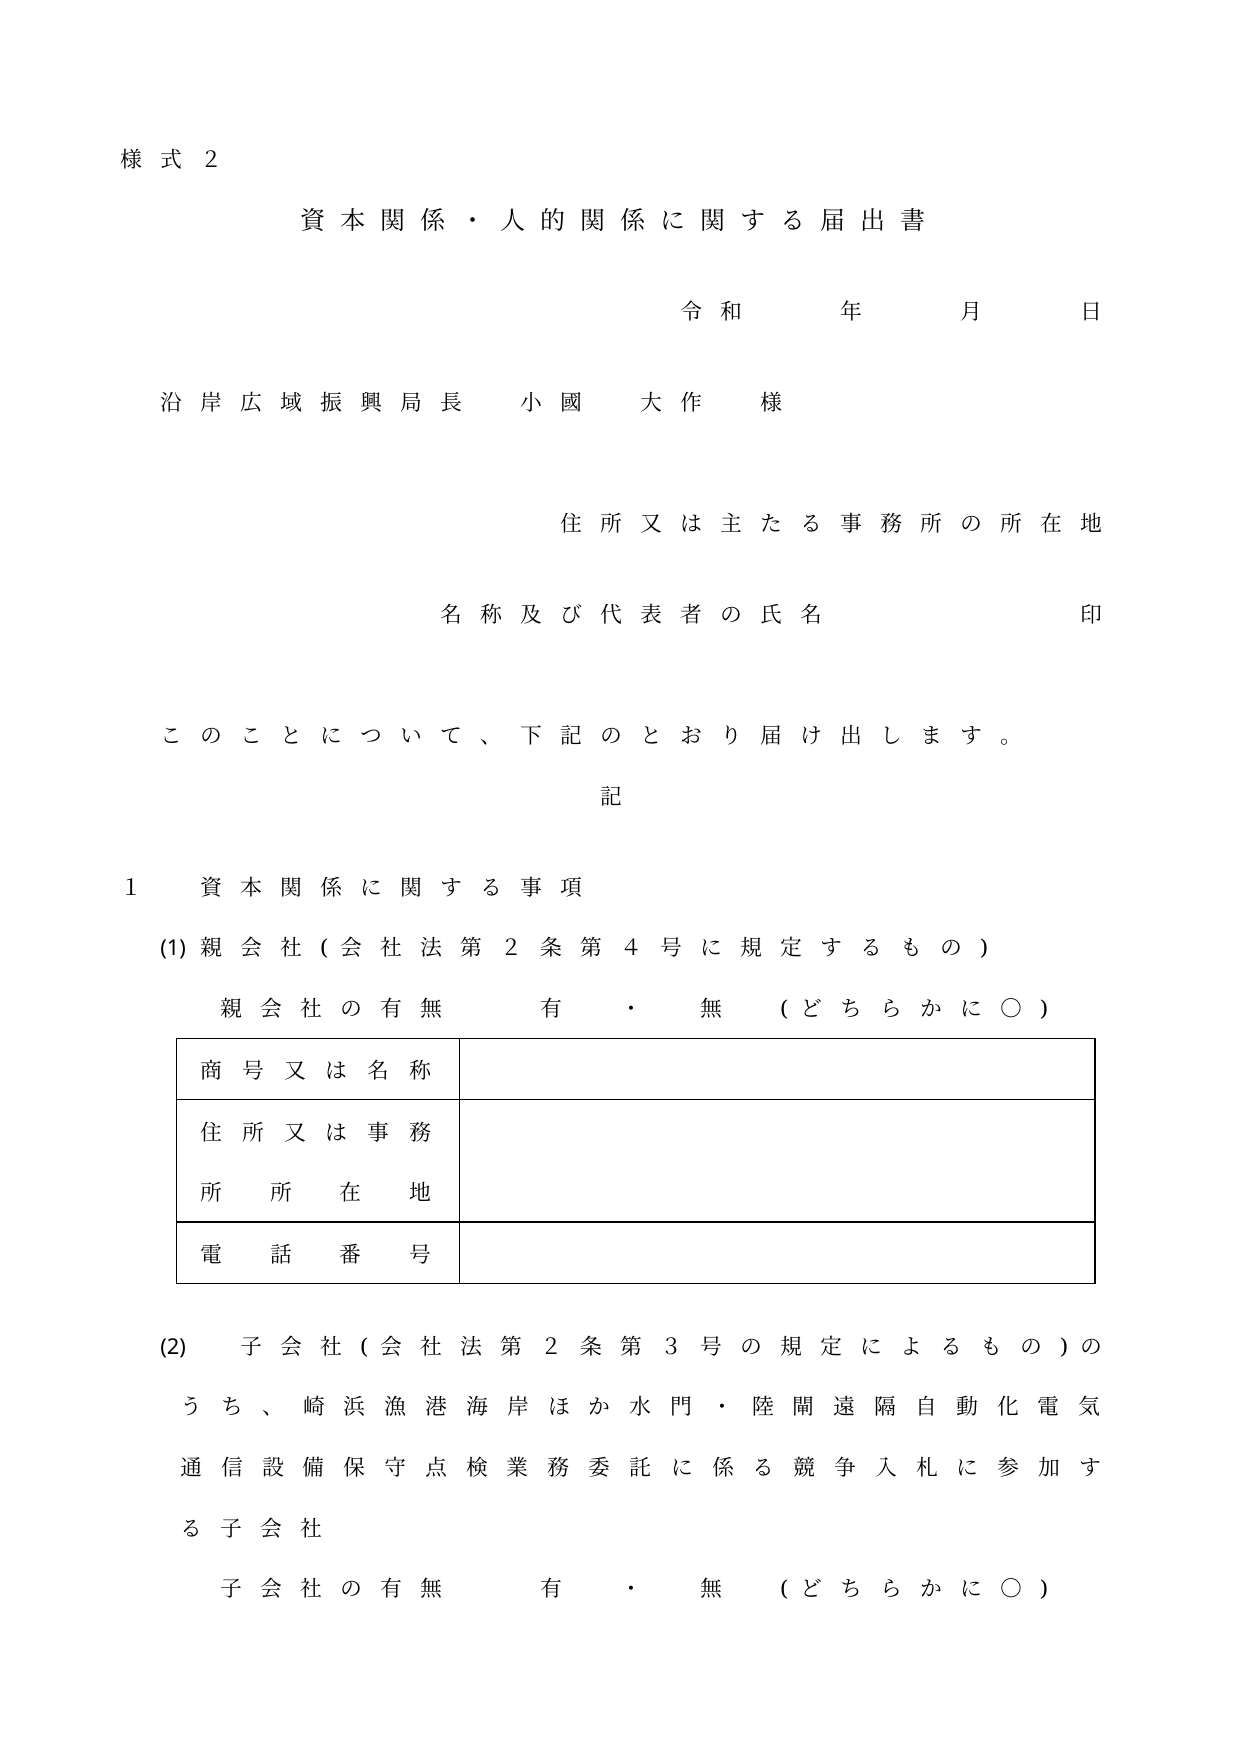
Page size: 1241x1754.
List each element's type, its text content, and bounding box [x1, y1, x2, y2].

table_cell 電話番号 [177, 1223, 459, 1283]
table_header [460, 1039, 1094, 1099]
table_cell 住所又は事務所所在地 [177, 1100, 459, 1221]
table_cell [460, 1223, 1094, 1283]
text 記 [120, 764, 1120, 825]
table_header 商号又は名称 [177, 1039, 459, 1099]
text このことについて、下記のとおり届け出します。 [120, 704, 1120, 764]
list 親会社(会社法第２条第４号に規定するもの) [142, 916, 1120, 977]
text 名称及び代表者の氏名 印 [120, 583, 1120, 643]
text (2) 子会社(会社法第２条第３号の規定によるもの)のうち、崎浜漁港海岸ほか水門・陸閘遠隔自動化電気通信設備保守点検業務委託に係る競争入札に参加する子会社 [120, 1314, 1120, 1557]
text 資本関係・人的関係に関する届出書 [120, 189, 1120, 249]
table_cell [460, 1100, 1094, 1221]
text １ 資本関係に関する事項 [120, 856, 1120, 916]
text 住所又は主たる事務所の所在地 [120, 492, 1120, 552]
text 沿岸広域振興局長 小國 大作 様 [120, 371, 1120, 431]
text 子会社の有無 有 ・ 無 (どちらかに○) [160, 1557, 1120, 1617]
text 令和 年 月 日 [120, 279, 1120, 340]
text 親会社の有無 有 ・ 無 (どちらかに○) [120, 977, 1120, 1037]
text 様式２ [120, 128, 1120, 189]
